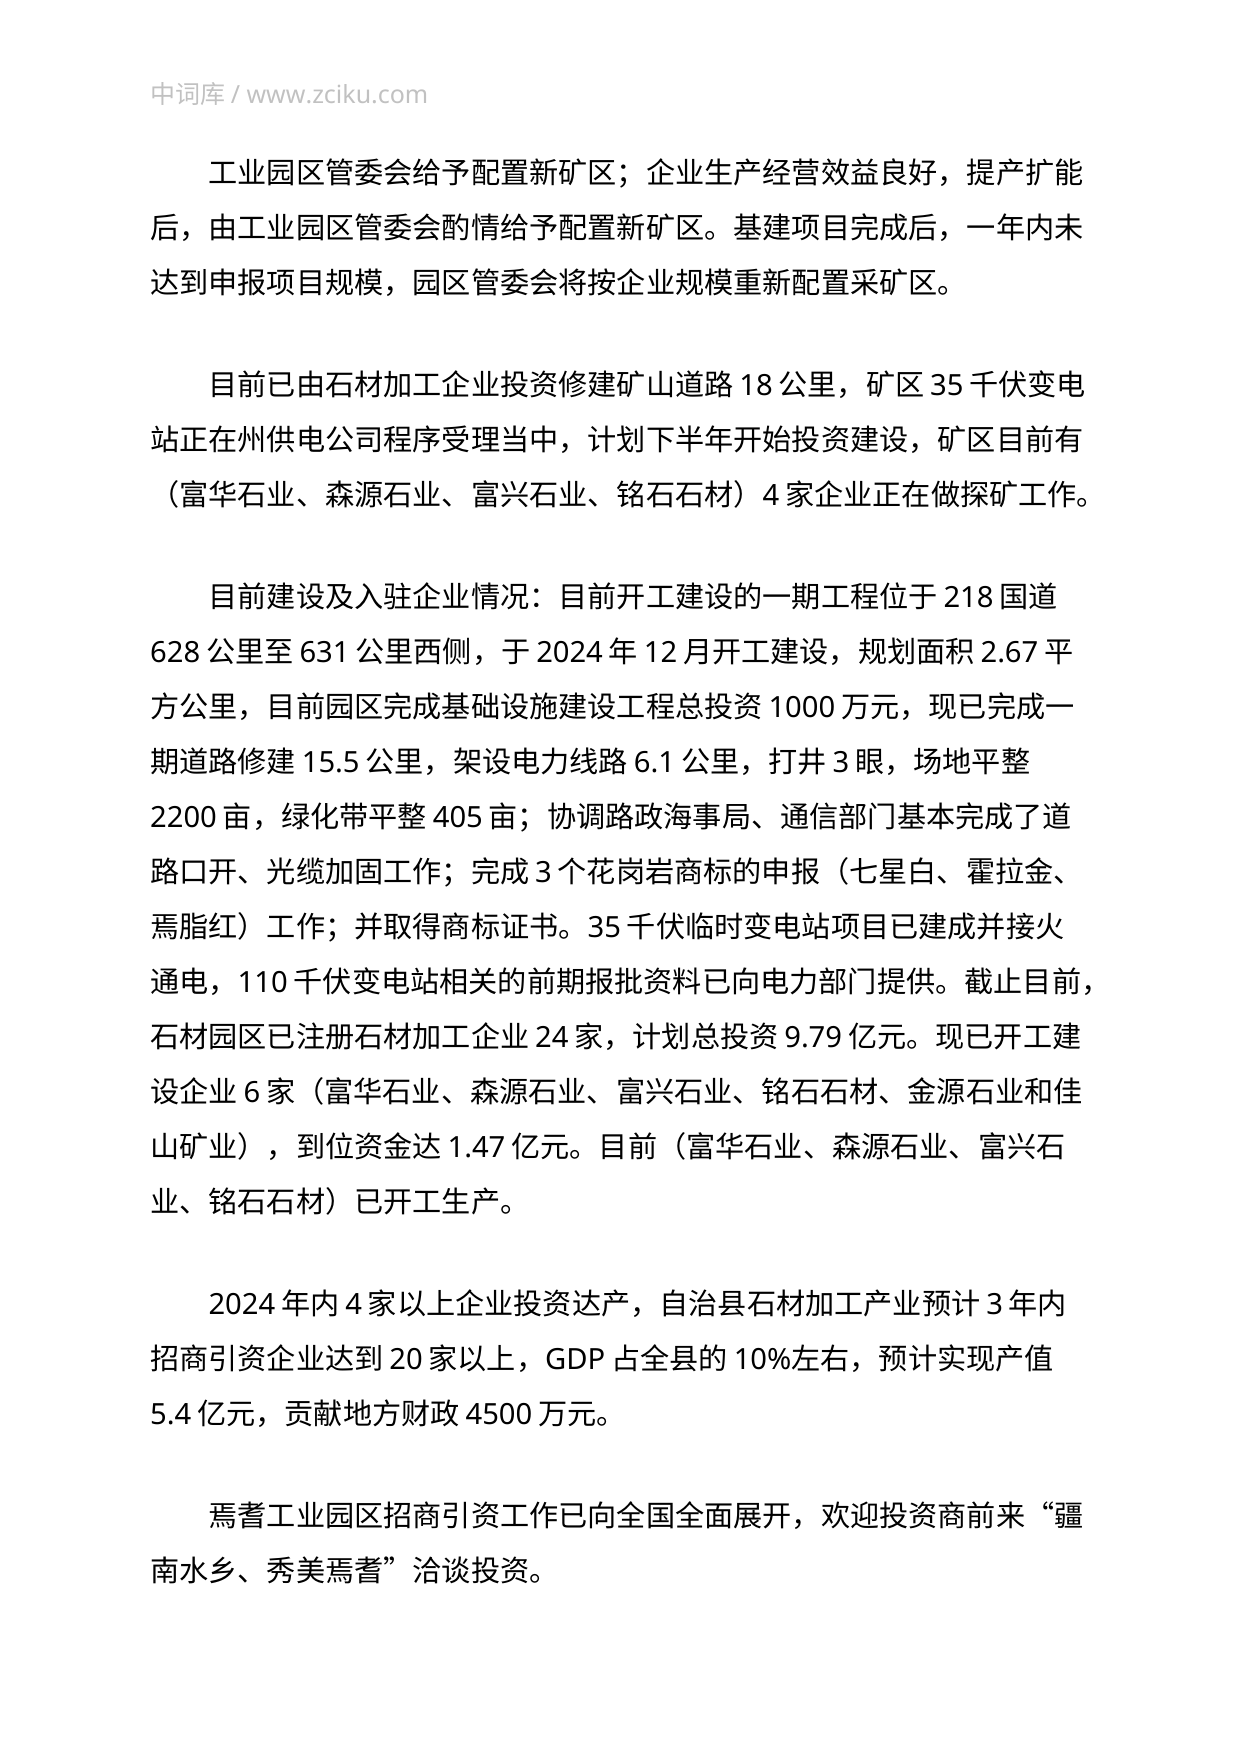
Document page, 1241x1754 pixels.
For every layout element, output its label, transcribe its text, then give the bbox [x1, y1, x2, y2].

text 目前已由石材加工企业投资修建矿山道路18公里，矿区35千伏变电站正在州供电公司程序受理当中，计划下半年开始投资建设，矿区目前有（富华石业、森源石业、富兴石业、铭石石材）4家企业正在做探矿工作。 [150, 362, 1090, 514]
text 焉耆工业园区招商引资工作已向全国全面展开，欢迎投资商前来“疆南水乡、秀美焉耆”洽谈投资。 [150, 1492, 1090, 1589]
text 目前建设及入驻企业情况：目前开工建设的一期工程位于218国道628公里至631公里西侧，于2024年12月开工建设，规划面积2.67平方公里，目前园区完成基础设施建设工程总投资1000万元，现已完成一期道路修建15.5公里，架设电力线路6.1公里，打井3眼，场地平整2200亩，绿化带平整405亩；协调路政海事局、通信部门基本完成了道路口开、光缆加固工作；完成3个花岗岩商标的申报（七星白、霍拉金、焉脂红）工作；并取得商标证书。35千伏临时变电站项目已建成并接火通电，110千伏变电站相关的前期报批资料已向电力部门提供。截止目前，石材园区已注册石材加工企业24家，计划总投资9.79亿元。现已开工建设企业6家（富华石业、森源石业、富兴石业、铭石石材、金源石业和佳山矿业），到位资金达1.47亿元。目前（富华石业、森源石业、富兴石业、铭石石材）已开工生产。 [150, 573, 1090, 1221]
text 2024年内4家以上企业投资达产，自治县石材加工产业预计3年内招商引资企业达到20家以上，GDP占全县的10%左右，预计实现产值5.4亿元，贡献地方财政4500万元。 [150, 1280, 1090, 1433]
text 工业园区管委会给予配置新矿区；企业生产经营效益良好，提产扩能后，由工业园区管委会酌情给予配置新矿区。基建项目完成后，一年内未达到申报项目规模，园区管委会将按企业规模重新配置采矿区。 [150, 150, 1090, 302]
